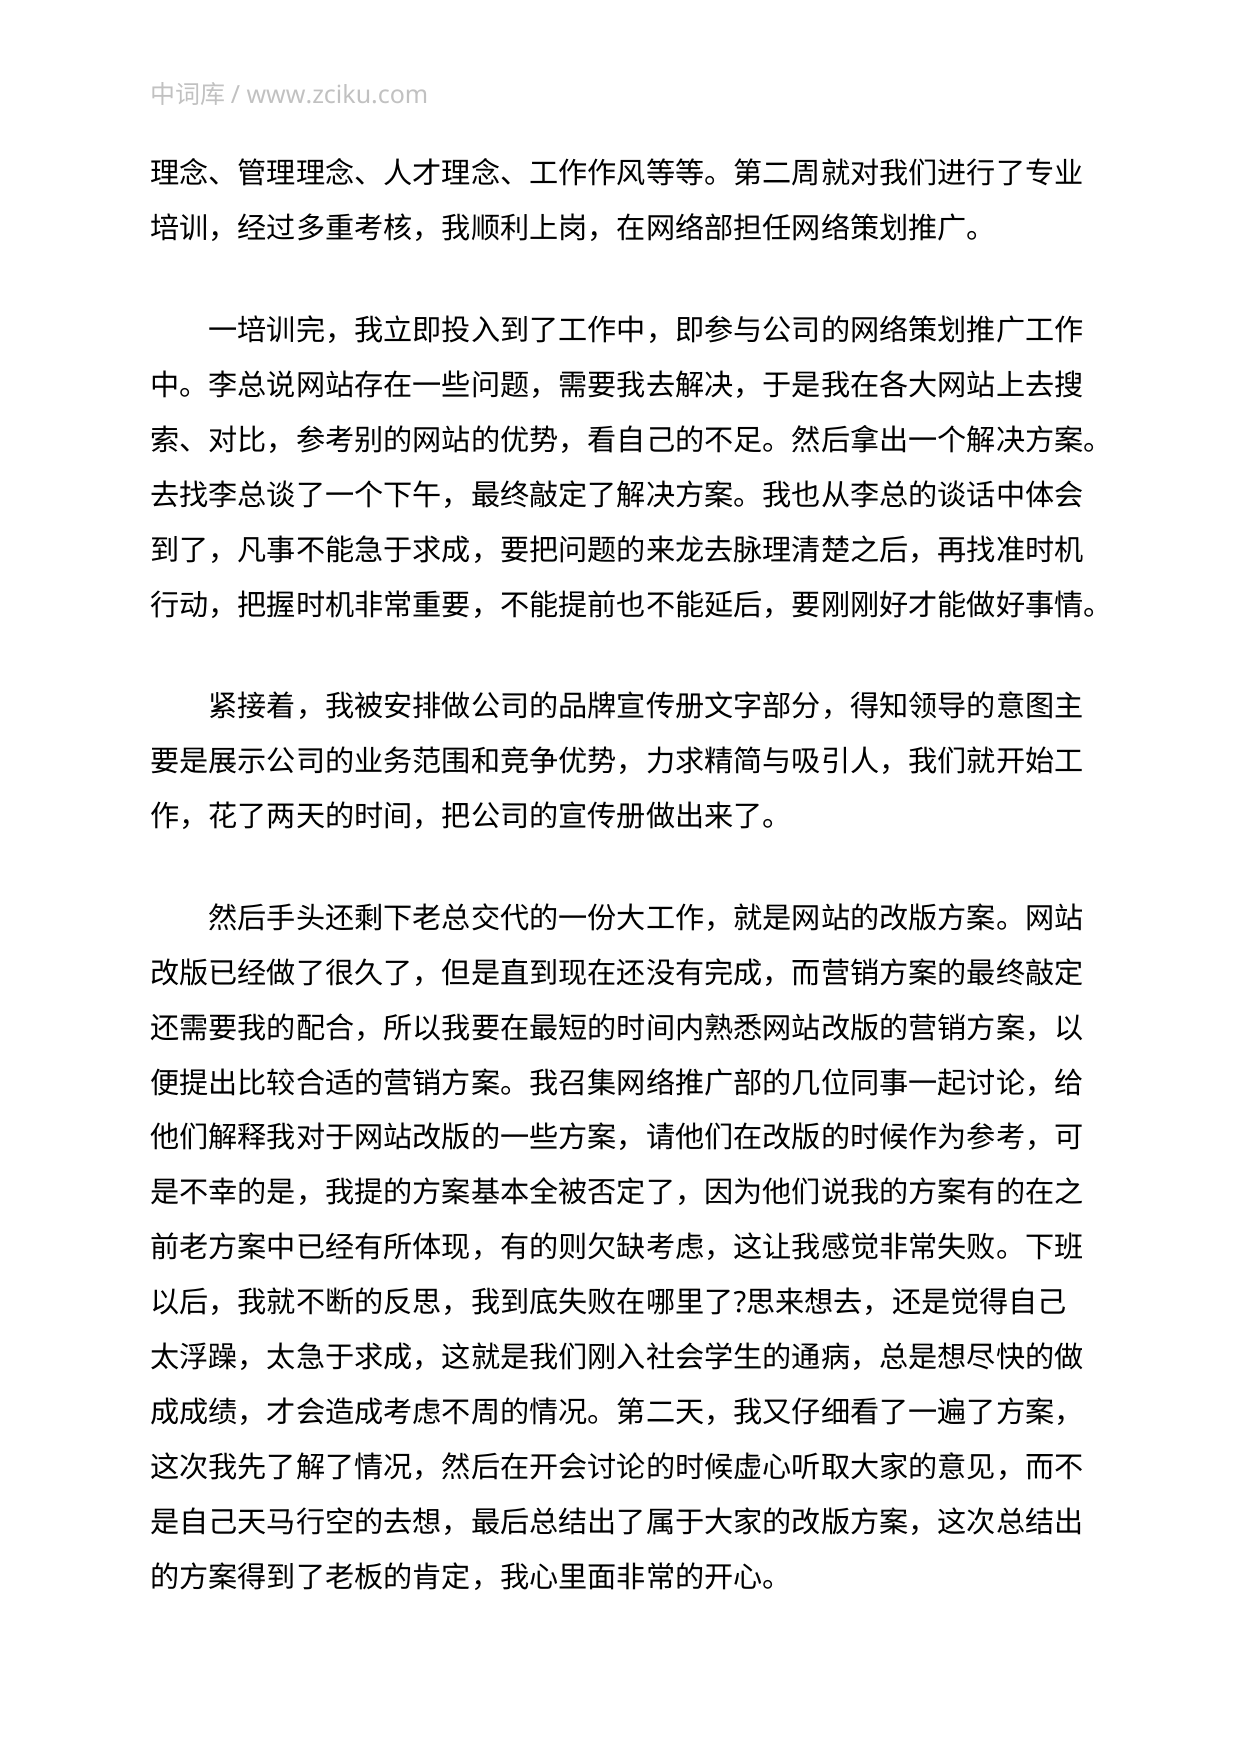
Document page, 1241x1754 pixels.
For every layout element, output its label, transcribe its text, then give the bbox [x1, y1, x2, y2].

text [150, 150, 1090, 247]
text 一培训完，我立即投入到了工作中，即参与公司的网络策划推广工作中。李总说网站存在一些问题，需要我去解决，于是我在各大网站上去搜索、对比，参考别的网站的优势，看自己的不足。然后拿出一个解决方案。去找李总谈了一个下午，最终敲定了解决方案。我也从李总的谈话中体会到了，凡事不能急于求成，要把问题的来龙去脉理清楚之后，再找准时机行动，把握时机非常重要，不能提前也不能延后，要刚刚好才能做好事情。 [150, 307, 1090, 623]
text 然后手头还剩下老总交代的一份大工作，就是网站的改版方案。网站改版已经做了很久了，但是直到现在还没有完成，而营销方案的最终敲定还需要我的配合，所以我要在最短的时间内熟悉网站改版的营销方案，以便提出比较合适的营销方案。我召集网络推广部的几位同事一起讨论，给他们解释我对于网站改版的一些方案，请他们在改版的时候作为参考，可是不幸的是，我提的方案基本全被否定了，因为他们说我的方案有的在之前老方案中已经有所体现，有的则欠缺考虑，这让我感觉非常失败。下班以后，我就不断的反思，我到底失败在哪里了?思来想去，还是觉得自己太浮躁，太急于求成，这就是我们刚入社会学生的通病，总是想尽快的做成成绩，才会造成考虑不周的情况。第二天，我又仔细看了一遍了方案，这次我先了解了情况，然后在开会讨论的时候虚心听取大家的意见，而不是自己天马行空的去想，最后总结出了属于大家的改版方案，这次总结出的方案得到了老板的肯定，我心里面非常的开心。 [150, 894, 1090, 1596]
text 紧接着，我被安排做公司的品牌宣传册文字部分，得知领导的意图主要是展示公司的业务范围和竞争优势，力求精简与吸引人，我们就开始工作，花了两天的时间，把公司的宣传册做出来了。 [150, 683, 1090, 835]
